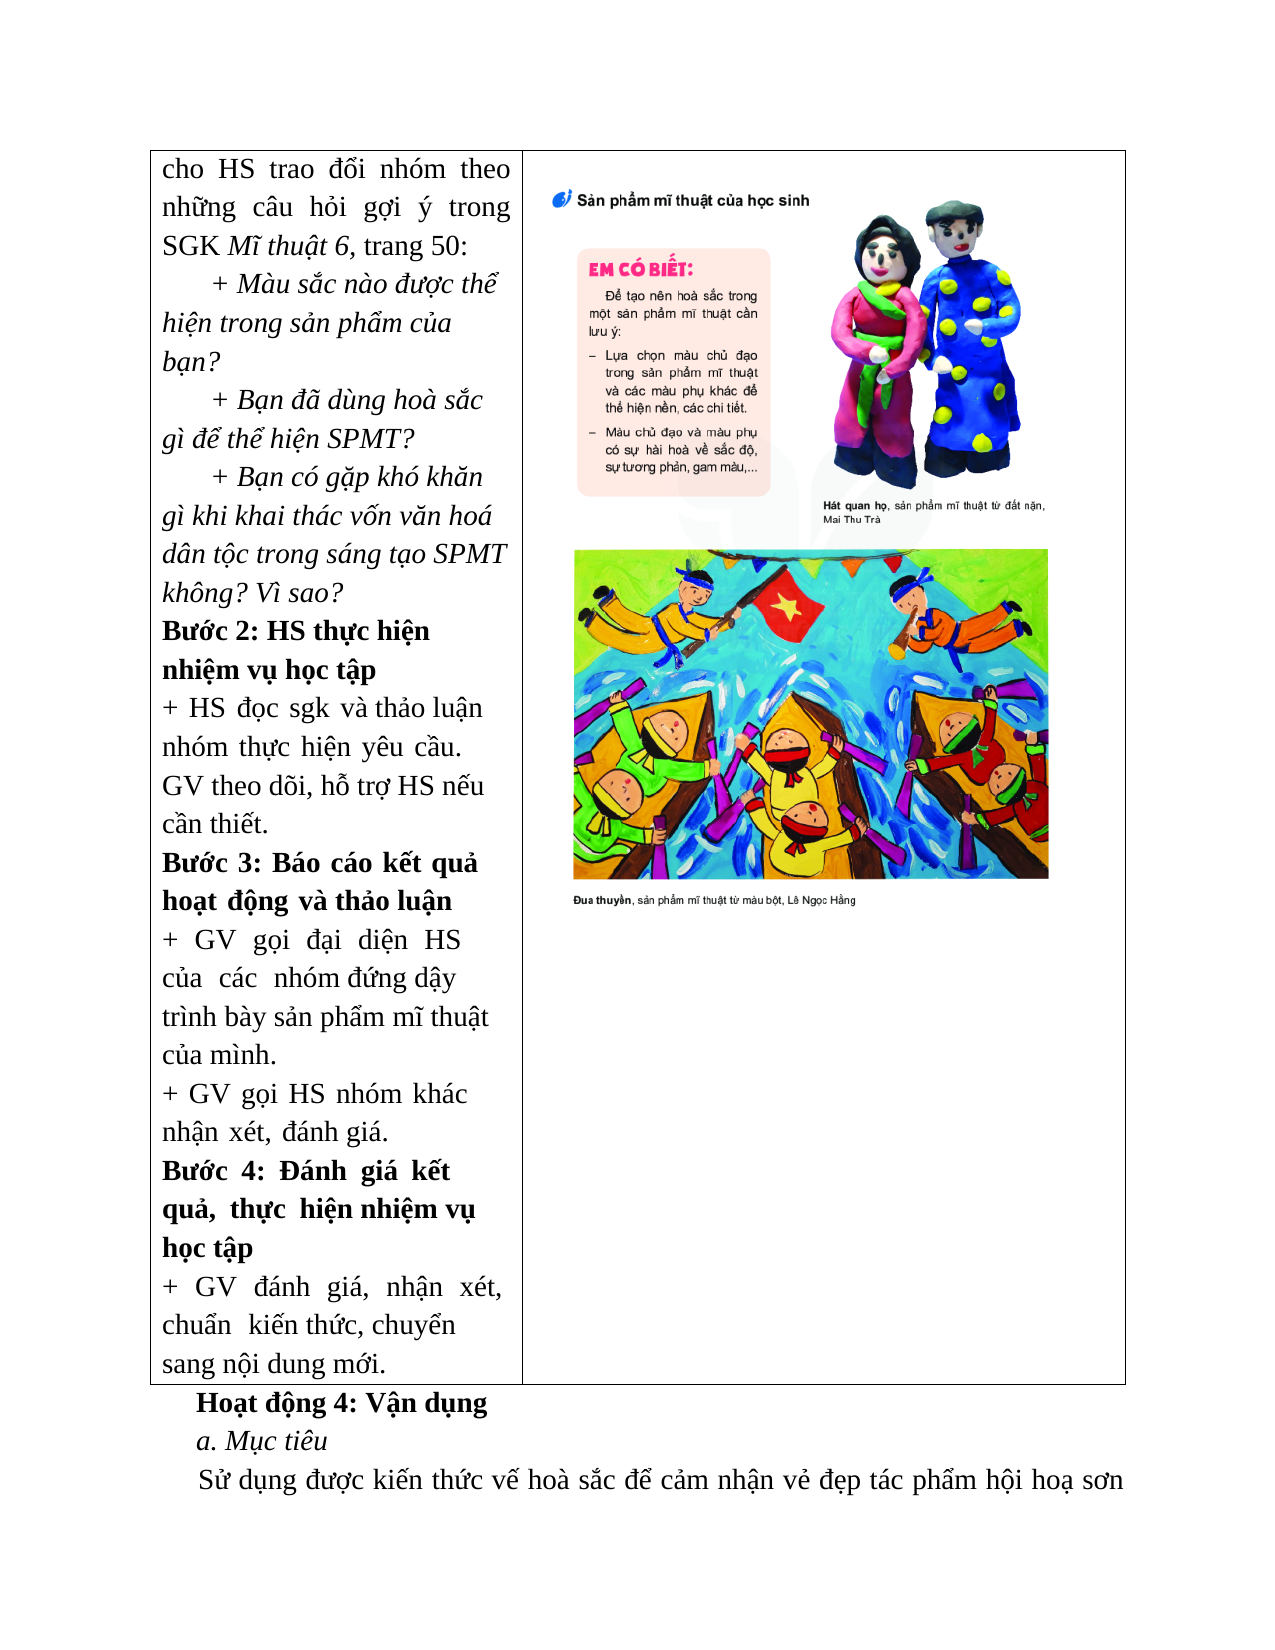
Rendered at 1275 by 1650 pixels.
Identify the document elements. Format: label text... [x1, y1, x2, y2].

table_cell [151, 151, 522, 1384]
text Hoạt động 4: Vận dụng [150, 1385, 1125, 1418]
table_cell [523, 151, 1125, 1384]
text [150, 1462, 1125, 1496]
text a. Mục tiêu [150, 1423, 1125, 1457]
picture [533, 189, 1114, 913]
